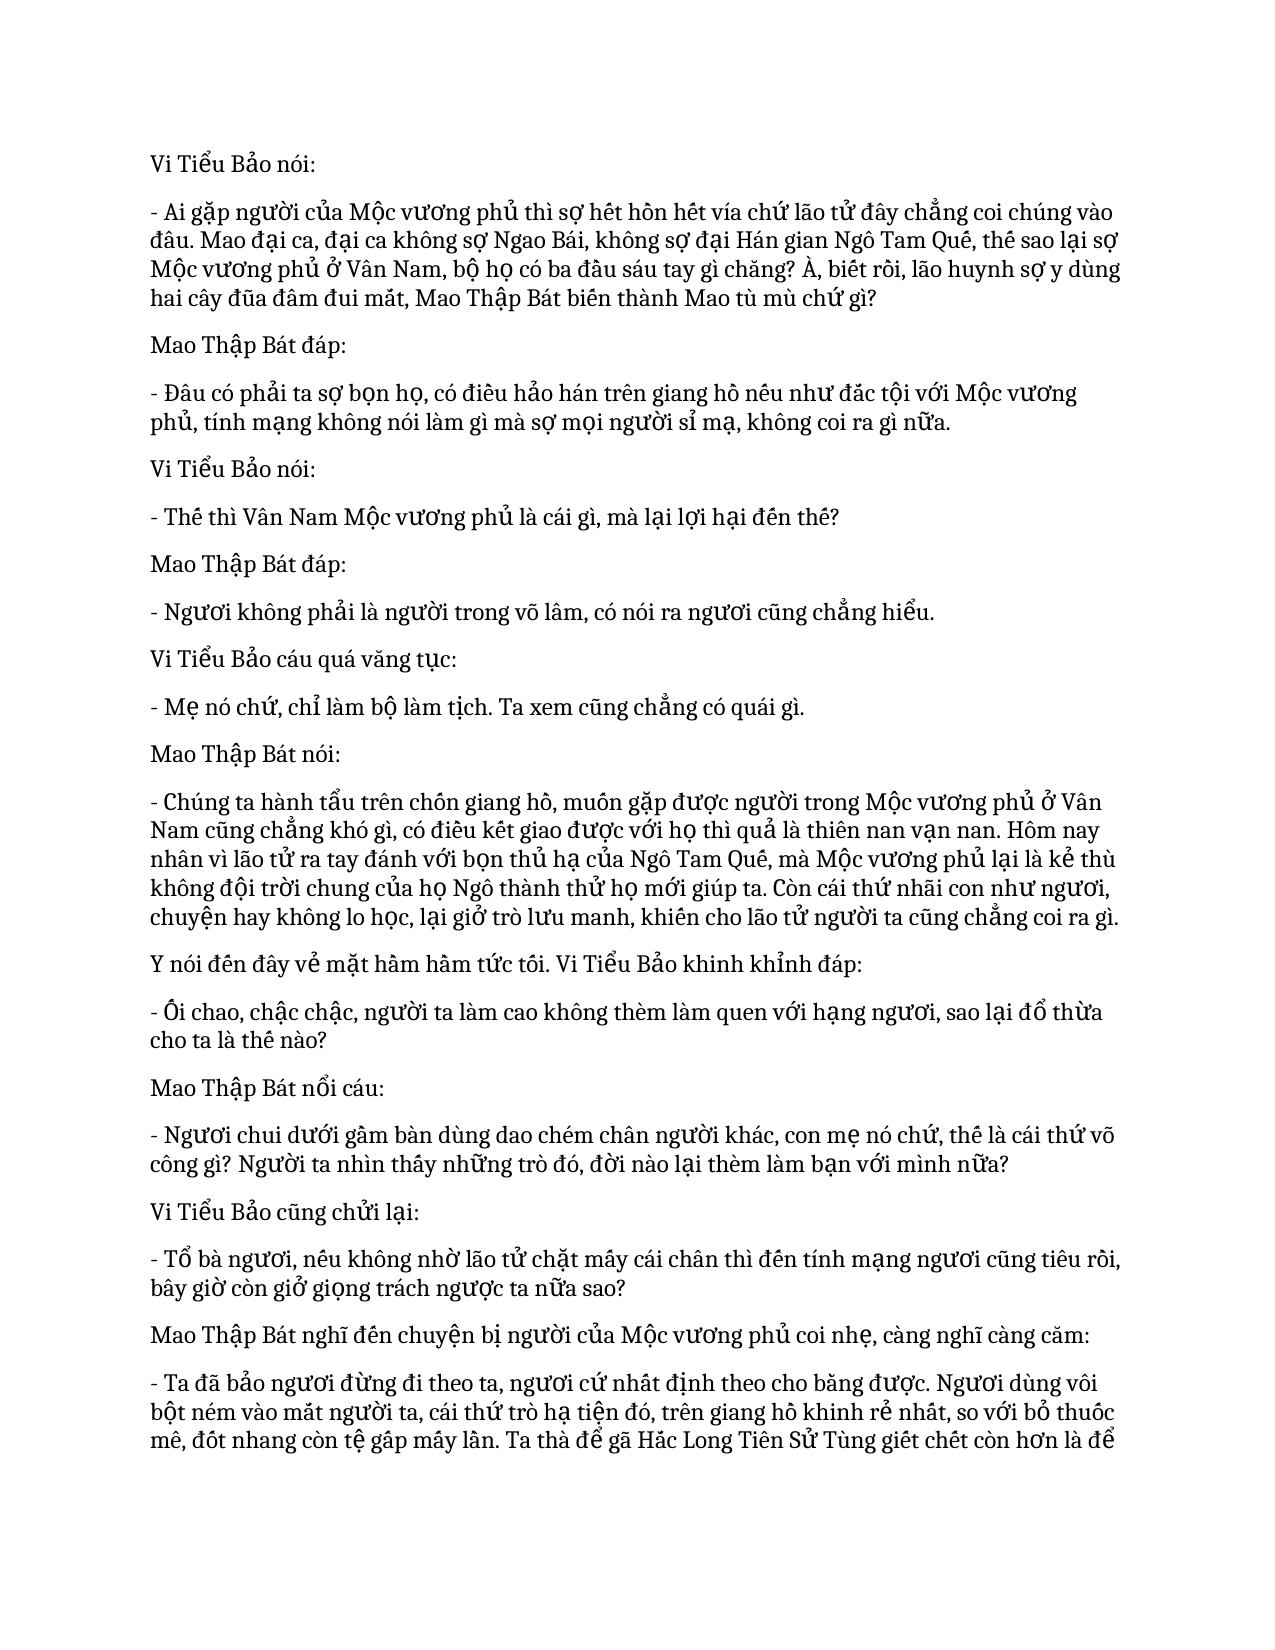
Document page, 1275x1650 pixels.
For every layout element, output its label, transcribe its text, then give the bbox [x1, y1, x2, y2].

text Mao Thập Bát nói: [150, 740, 1125, 769]
text - Tổ bà ngươi, nếu không nhờ lão tử chặt mấy cái chân thì đến tính mạng ngươi cũng tiêu rồi, bây giờ còn giở giọng trách ngược ta nữa sao? [150, 1245, 1125, 1302]
text Y nói đến đây vẻ mặt hầm hầm tức tối. Vi Tiểu Bảo khinh khỉnh đáp: [150, 950, 1125, 979]
text Mao Thập Bát nghĩ đến chuyện bị người của Mộc vương phủ coi nhẹ, càng nghĩ càng căm: [150, 1321, 1125, 1350]
text - Mẹ nó chứ, chỉ làm bộ làm tịch. Ta xem cũng chẳng có quái gì. [150, 692, 1125, 721]
text - Ngươi chui dưới gầm bàn dùng dao chém chân người khác, con mẹ nó chứ, thế là cái thứ võ công gì? Người ta nhìn thấy những trò đó, đời nào lại thèm làm bạn với mình nữa? [150, 1121, 1125, 1179]
text Vi Tiểu Bảo nói: [150, 455, 1125, 484]
text Mao Thập Bát nổi cáu: [150, 1074, 1125, 1102]
text Mao Thập Bát đáp: [150, 550, 1125, 579]
text - Ngươi không phải là người trong võ lâm, có nói ra ngươi cũng chẳng hiểu. [150, 597, 1125, 626]
text - Chúng ta hành tẩu trên chốn giang hồ, muốn gặp được người trong Mộc vương phủ ở Vân Nam cũng chẳng khó gì, có điều kết giao được với họ thì quả là thiên nan vạn nan. Hôm nay nhân vì lão tử ra tay đánh với bọn thủ hạ của Ngô Tam Quế, mà Mộc vương phủ lại là kẻ thù không đội trời chung của họ Ngô thành thử họ mới giúp ta. Còn cái thứ nhãi con như ngươi, chuyện hay không lo học, lại giở trò lưu manh, khiến cho lão tử người ta cũng chẳng coi ra gì. [150, 787, 1125, 931]
text Mao Thập Bát đáp: [150, 331, 1125, 360]
text - Đâu có phải ta sợ bọn họ, có điều hảo hán trên giang hồ nếu như đắc tội với Mộc vương phủ, tính mạng không nói làm gì mà sợ mọi người sỉ mạ, không coi ra gì nữa. [150, 379, 1125, 436]
text Vi Tiểu Bảo nói: [150, 150, 1125, 179]
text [150, 1369, 1125, 1455]
text Vi Tiểu Bảo cũng chửi lại: [150, 1197, 1125, 1226]
text Vi Tiểu Bảo cáu quá văng tục: [150, 645, 1125, 674]
text - Thế thì Vân Nam Mộc vương phủ là cái gì, mà lại lợi hại đến thế? [150, 502, 1125, 531]
text - Ai gặp người của Mộc vương phủ thì sợ hết hồn hết vía chứ lão tử đây chẳng coi chúng vào đâu. Mao đại ca, đại ca không sợ Ngao Bái, không sợ đại Hán gian Ngô Tam Quế, thế sao lại sợ Mộc vương phủ ở Vân Nam, bộ họ có ba đầu sáu tay gì chăng? À, biết rồi, lão huynh sợ y dùng hai cây đũa đâm đui mắt, Mao Thập Bát biến thành Mao tù mù chứ gì? [150, 197, 1125, 312]
text - Ối chao, chậc chậc, người ta làm cao không thèm làm quen với hạng ngươi, sao lại đổ thừa cho ta là thế nào? [150, 997, 1125, 1055]
